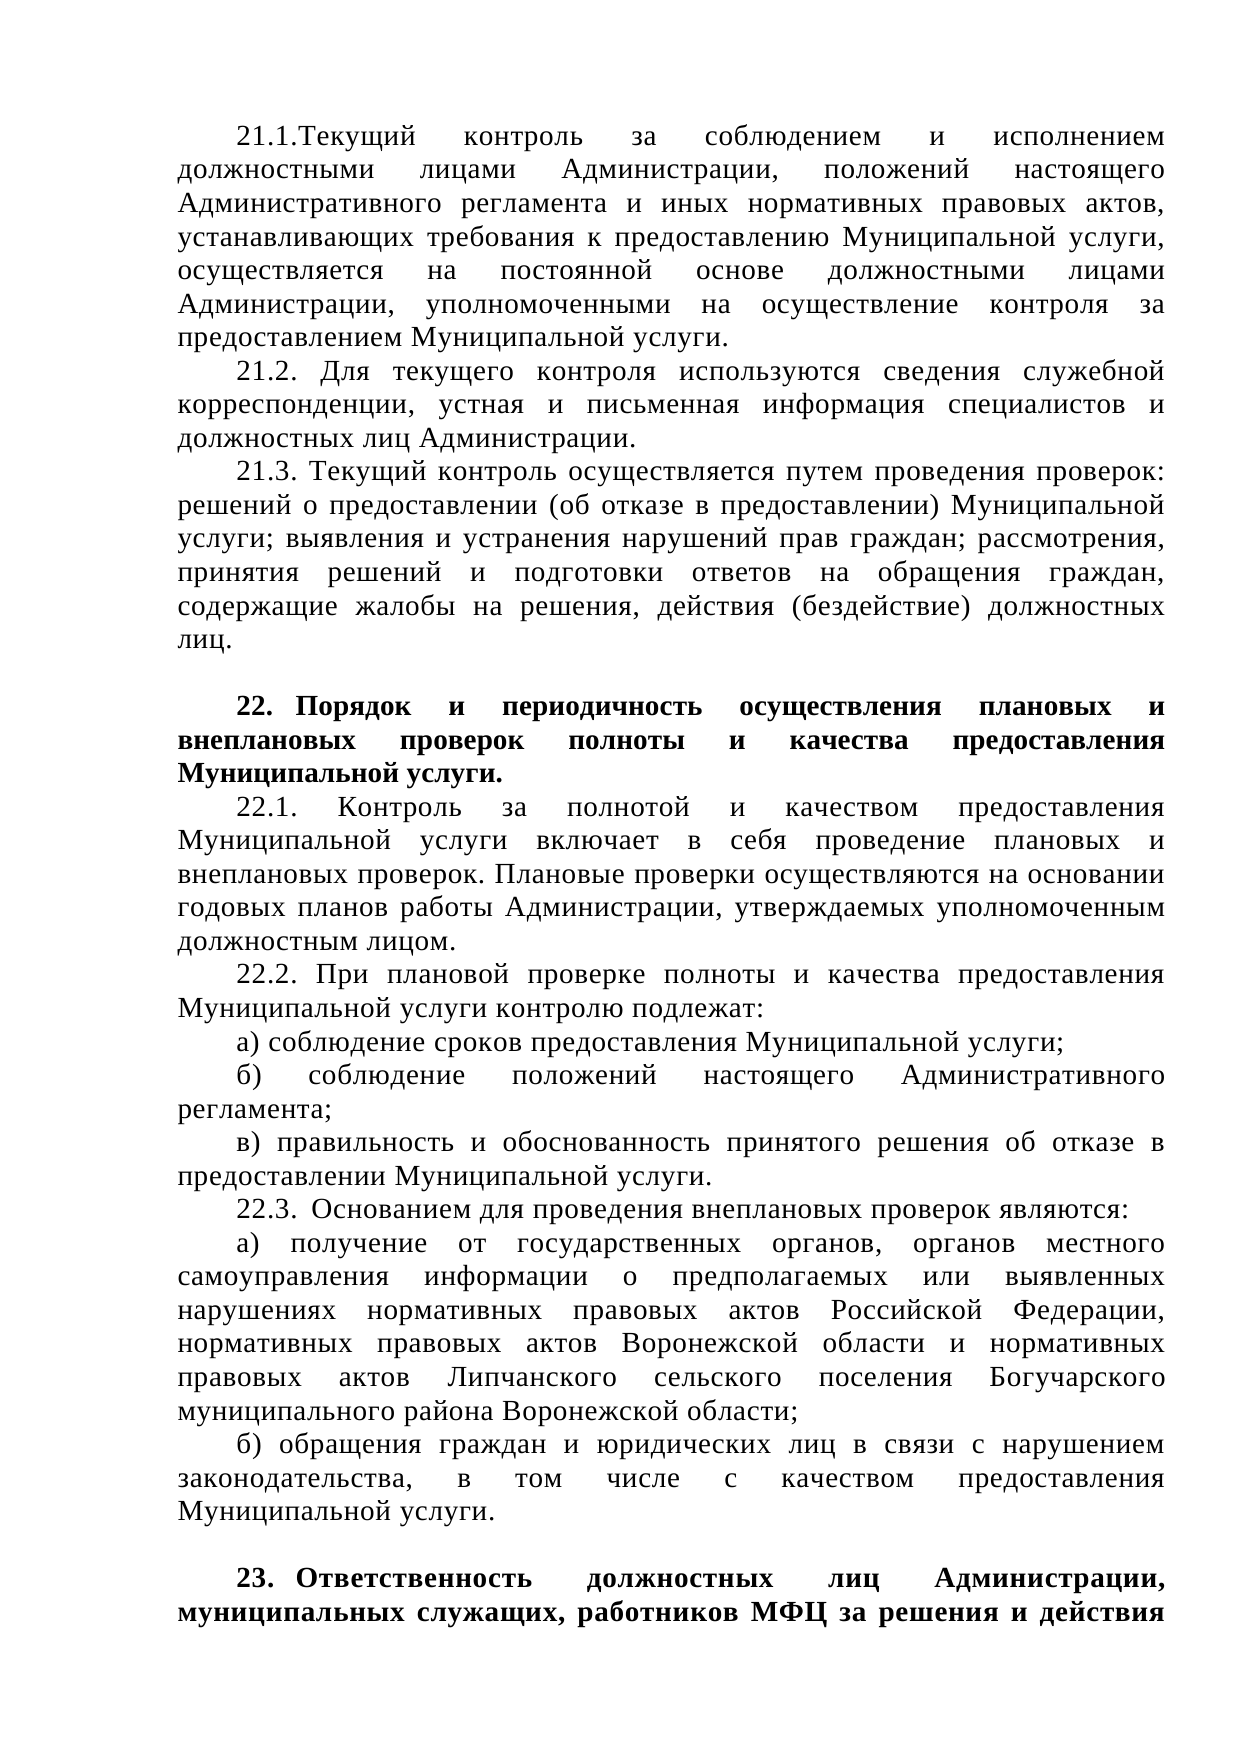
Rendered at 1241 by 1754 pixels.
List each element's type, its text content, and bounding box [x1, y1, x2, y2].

text 21.2. Для текущего контроля используются сведения служебной корреспонденции, устная и письменная информация специалистов и должностных лиц Администрации. [177, 353, 1167, 453]
list Основанием для проведения внеплановых проверок являются: [236, 1191, 1167, 1225]
list Порядок и периодичность осуществления плановых и внеплановых проверок полноты и качества предоставления Муниципальной услуги. [177, 688, 1167, 789]
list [177, 1560, 1167, 1627]
text в) правильность и обоснованность принятого решения об отказе в предоставлении Муниципальной услуги. [177, 1124, 1167, 1191]
text б) обращения граждан и юридических лиц в связи с нарушением законодательства, в том числе с качеством предоставления Муниципальной услуги. [177, 1426, 1167, 1527]
text а) получение от государственных органов, органов местного самоуправления информации о предполагаемых или выявленных нарушениях нормативных правовых актов Российской Федерации, нормативных правовых актов Воронежской области и нормативных правовых актов Липчанского сельского поселения Богучарского муниципального района Воронежской области; [177, 1225, 1167, 1426]
text б) соблюдение положений настоящего Административного регламента; [177, 1057, 1167, 1124]
text 22.2. При плановой проверке полноты и качества предоставления Муниципальной услуги контролю подлежат: [177, 957, 1167, 1024]
text 21.3. Текущий контроль осуществляется путем проведения проверок: решений о предоставлении (об отказе в предоставлении) Муниципальной услуги; выявления и устранения нарушений прав граждан; рассмотрения, принятия решений и подготовки ответов на обращения граждан, содержащие жалобы на решения, действия (бездействие) должностных лиц. [177, 453, 1167, 655]
text 21.1.Текущий контроль за соблюдением и исполнением должностными лицами Администрации, положений настоящего Административного регламента и иных нормативных правовых актов, устанавливающих требования к предоставлению Муниципальной услуги, осуществляется на постоянной основе должностными лицами Администрации, уполномоченными на осуществление контроля за предоставлением Муниципальной услуги. [177, 118, 1167, 353]
text а) соблюдение сроков предоставления Муниципальной услуги; [177, 1024, 1167, 1057]
text 22.1. Контроль за полнотой и качеством предоставления Муниципальной услуги включает в себя проведение плановых и внеплановых проверок. Плановые проверки осуществляются на основании годовых планов работы Администрации, утверждаемых уполномоченным должностным лицом. [177, 789, 1167, 957]
